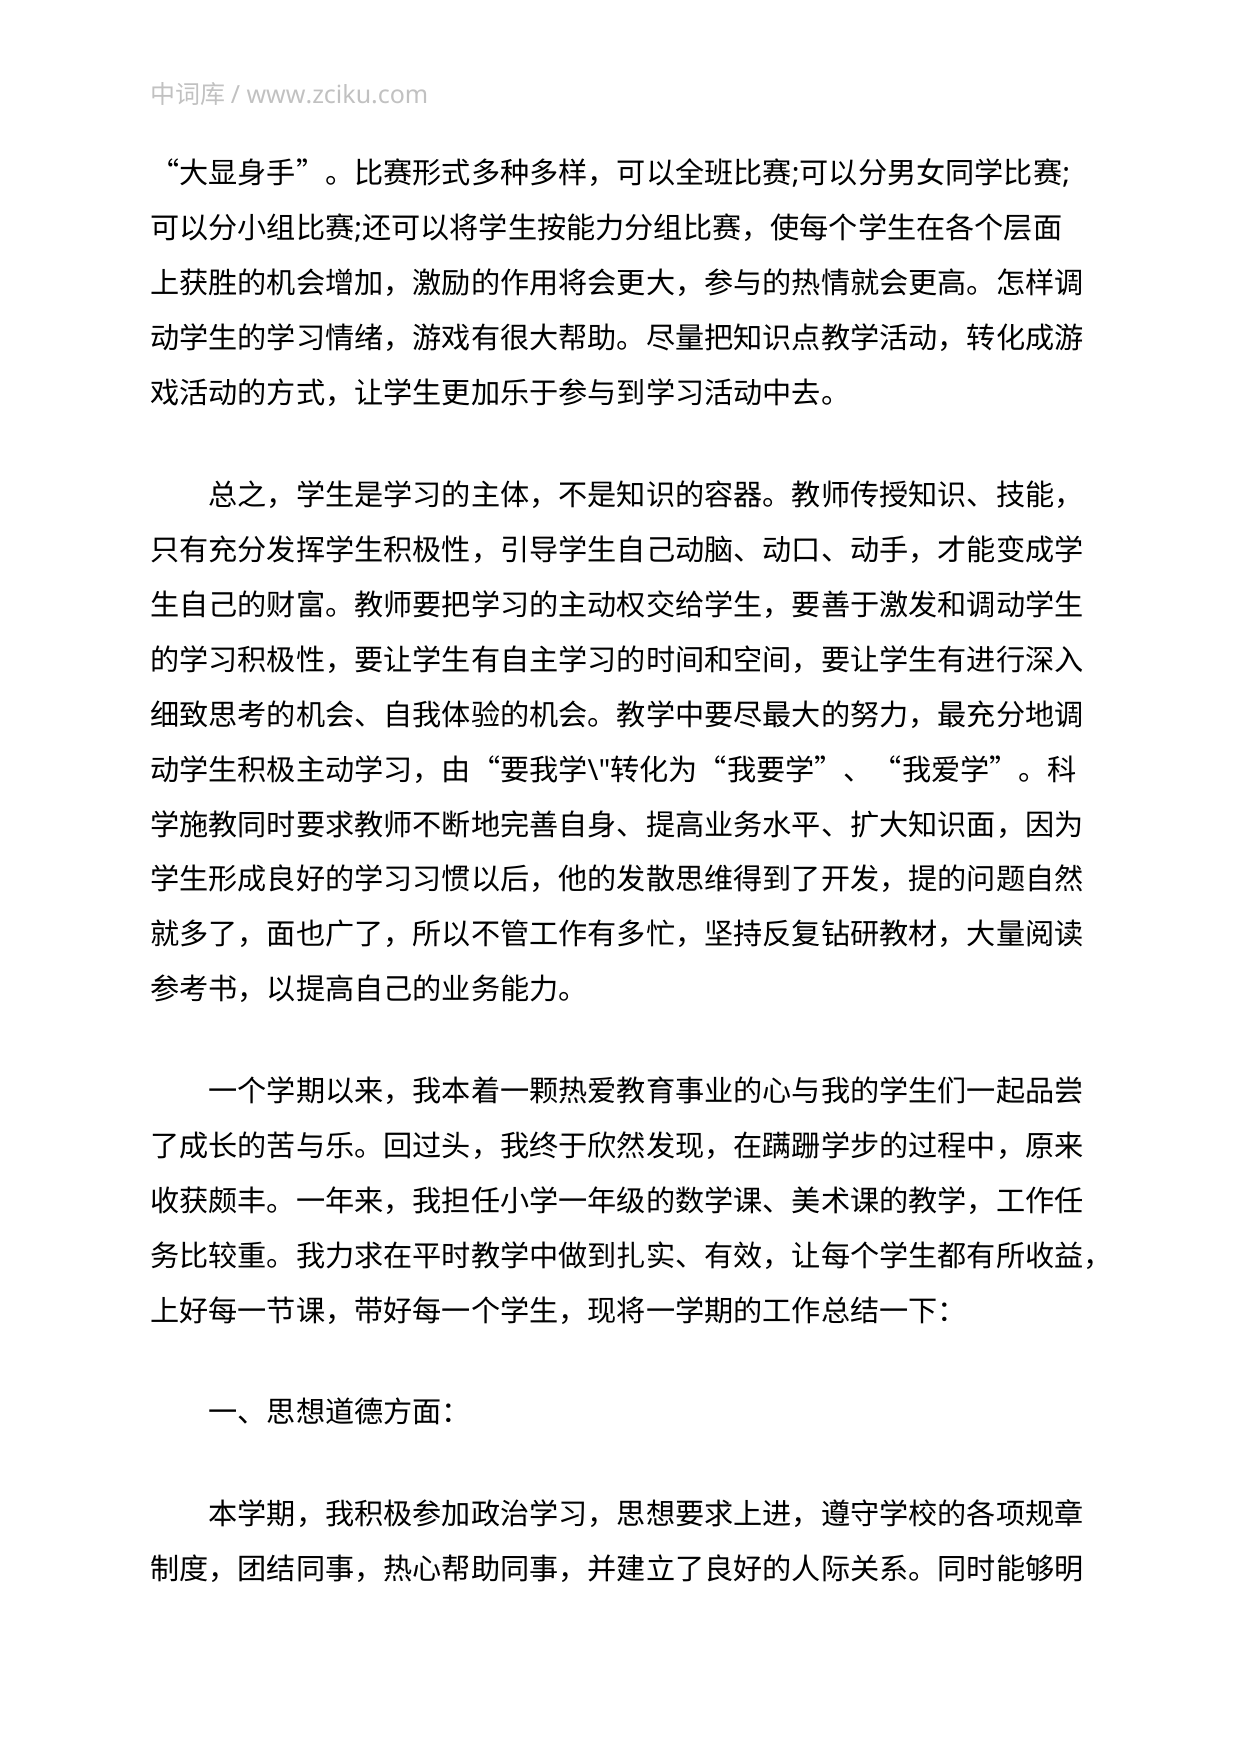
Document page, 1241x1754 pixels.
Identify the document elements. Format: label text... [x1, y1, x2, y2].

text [150, 150, 1090, 412]
text 总之，学生是学习的主体，不是知识的容器。教师传授知识、技能，只有充分发挥学生积极性，引导学生自己动脑、动口、动手，才能变成学生自己的财富。教师要把学习的主动权交给学生，要善于激发和调动学生的学习积极性，要让学生有自主学习的时间和空间，要让学生有进行深入细致思考的机会、自我体验的机会。教学中要尽最大的努力，最充分地调动学生积极主动学习，由“要我学\"转化为“我要学”、“我爱学”。科学施教同时要求教师不断地完善自身、提高业务水平、扩大知识面，因为学生形成良好的学习习惯以后，他的发散思维得到了开发，提的问题自然就多了，面也广了，所以不管工作有多忙，坚持反复钻研教材，大量阅读参考书，以提高自己的业务能力。 [150, 472, 1090, 1008]
text 一个学期以来，我本着一颗热爱教育事业的心与我的学生们一起品尝了成长的苦与乐。回过头，我终于欣然发现，在蹒跚学步的过程中，原来收获颇丰。一年来，我担任小学一年级的数学课、美术课的教学，工作任务比较重。我力求在平时教学中做到扎实、有效，让每个学生都有所收益，上好每一节课，带好每一个学生，现将一学期的工作总结一下： [150, 1067, 1090, 1329]
text 一、思想道德方面： [150, 1389, 1090, 1431]
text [150, 1491, 1090, 1588]
